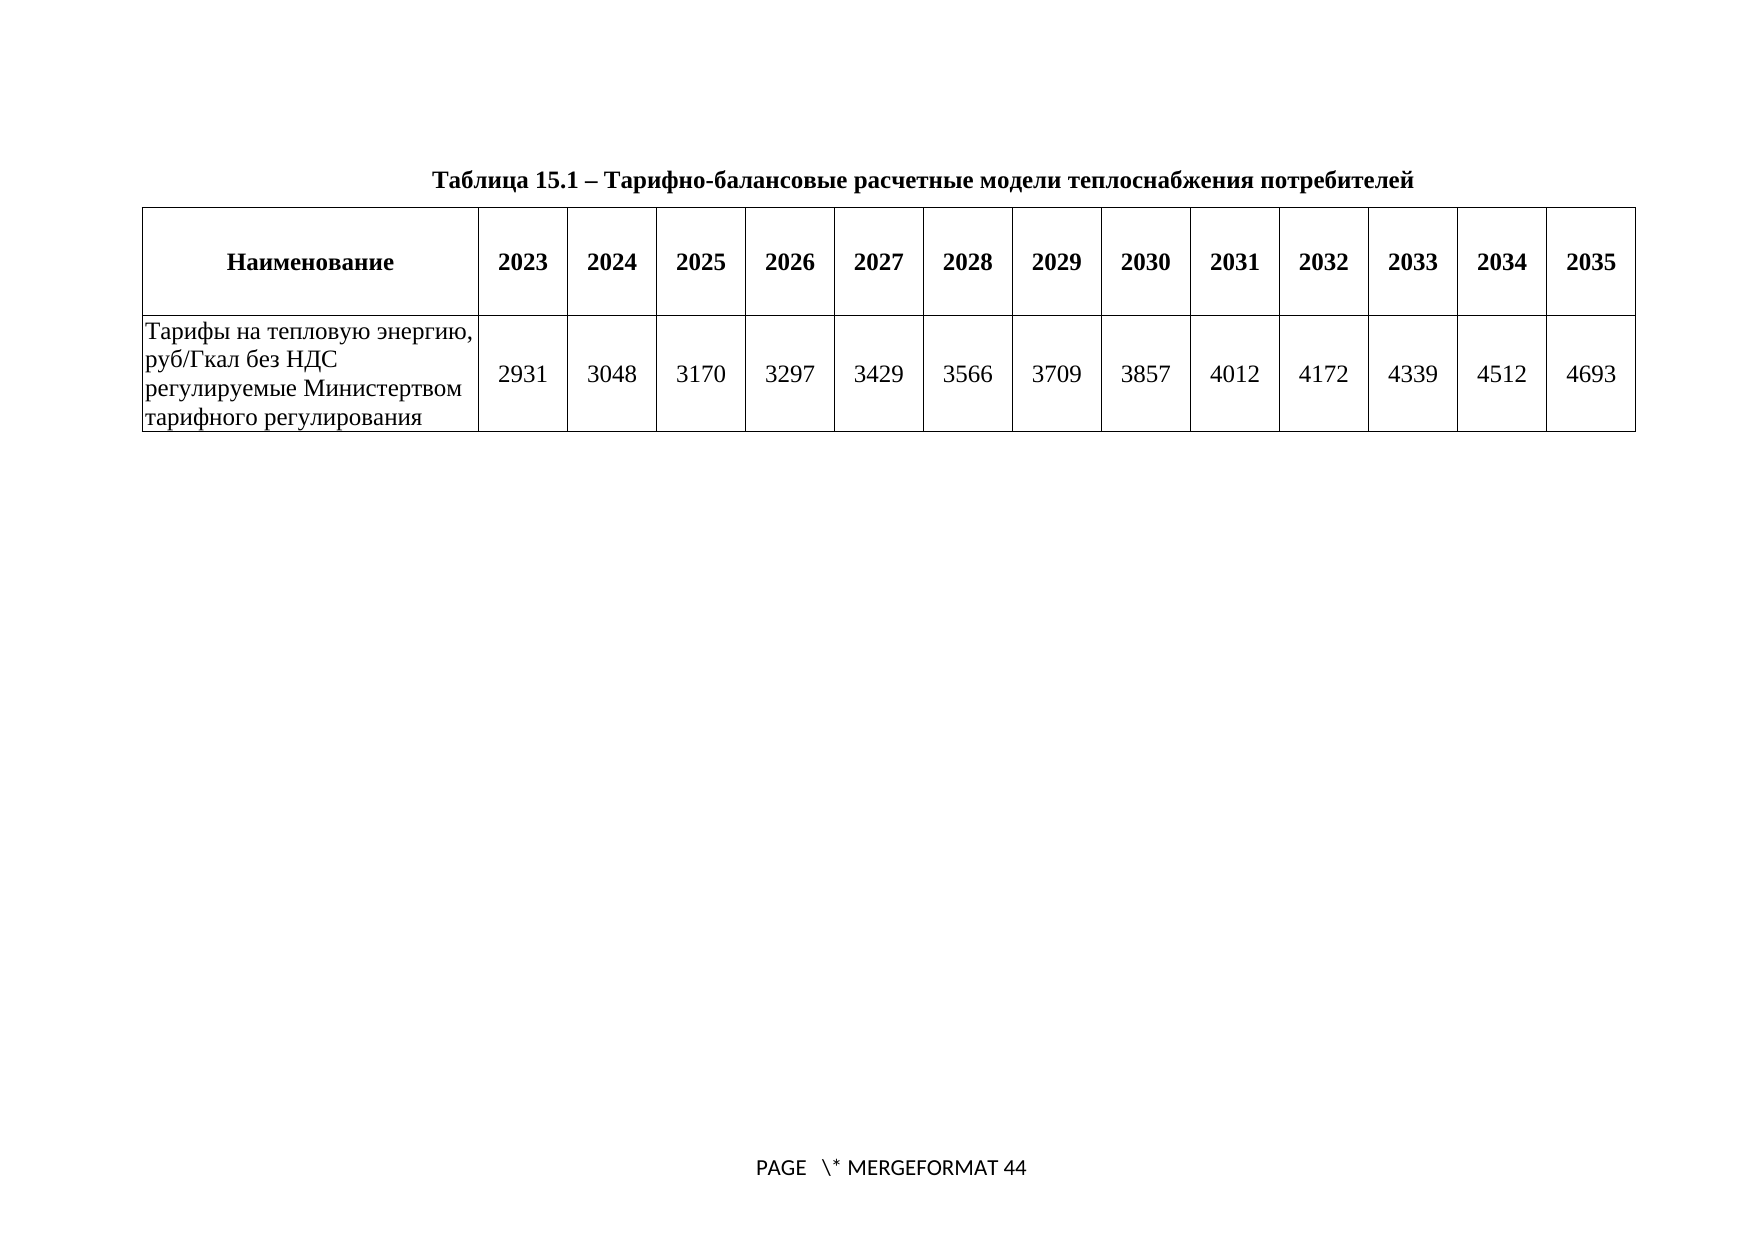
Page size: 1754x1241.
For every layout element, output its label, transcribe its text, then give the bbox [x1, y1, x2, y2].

text Таблица 15.1 – Тарифно-балансовые расчетные модели теплоснабжения потребителей [130, 165, 1643, 194]
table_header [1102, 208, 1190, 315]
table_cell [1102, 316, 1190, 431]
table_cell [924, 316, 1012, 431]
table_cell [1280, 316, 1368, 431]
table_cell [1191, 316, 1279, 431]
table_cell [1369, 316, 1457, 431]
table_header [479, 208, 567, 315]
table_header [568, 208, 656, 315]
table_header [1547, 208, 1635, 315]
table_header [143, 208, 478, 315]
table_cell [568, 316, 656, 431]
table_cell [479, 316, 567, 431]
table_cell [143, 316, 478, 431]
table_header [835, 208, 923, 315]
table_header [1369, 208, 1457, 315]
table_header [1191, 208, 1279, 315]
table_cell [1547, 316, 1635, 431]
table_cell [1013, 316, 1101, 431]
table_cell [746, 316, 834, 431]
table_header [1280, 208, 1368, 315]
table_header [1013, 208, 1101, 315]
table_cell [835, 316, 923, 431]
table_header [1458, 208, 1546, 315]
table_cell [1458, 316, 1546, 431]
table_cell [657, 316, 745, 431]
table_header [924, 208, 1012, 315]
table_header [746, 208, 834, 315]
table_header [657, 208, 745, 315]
